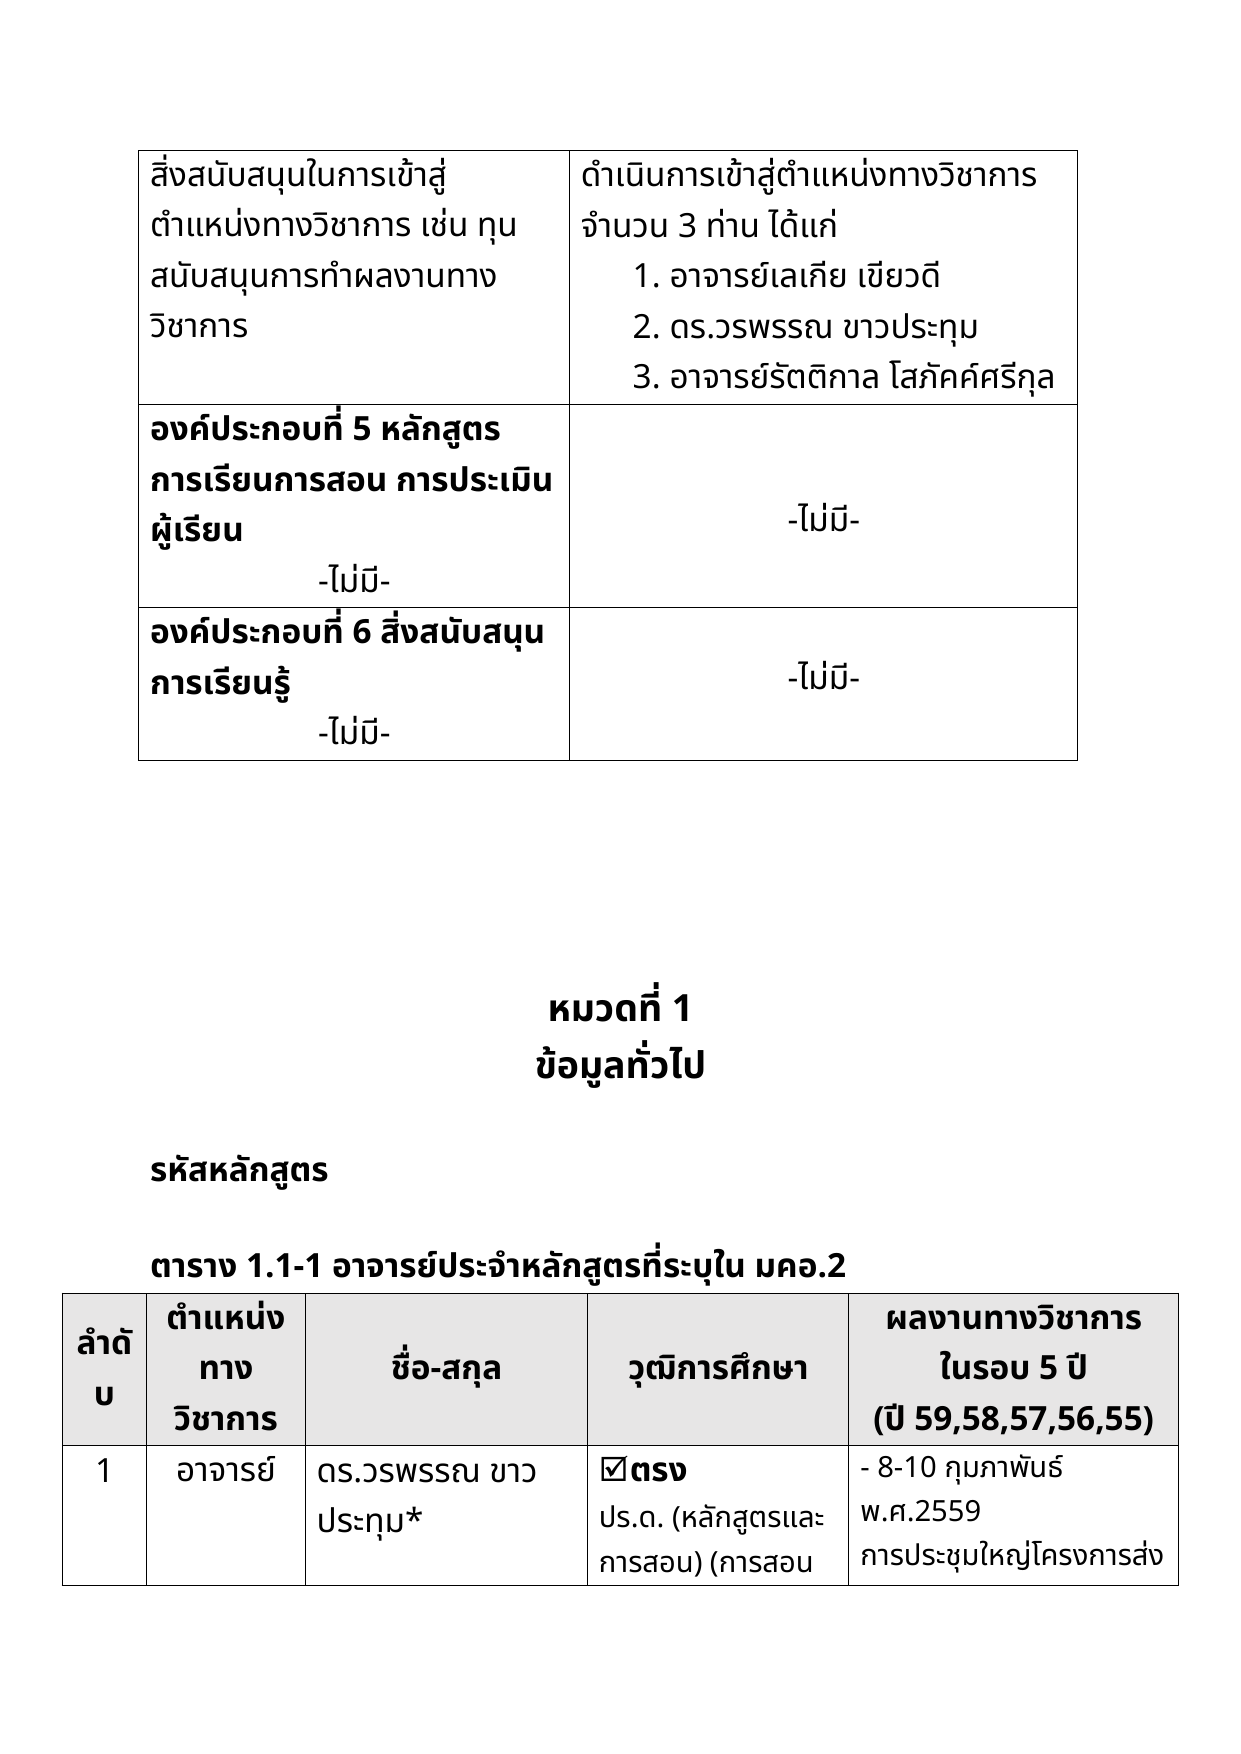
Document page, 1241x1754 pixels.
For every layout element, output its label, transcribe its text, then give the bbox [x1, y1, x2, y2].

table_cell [849, 1446, 1178, 1585]
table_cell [570, 151, 1077, 404]
table_cell 1 [63, 1446, 146, 1585]
text ตาราง 1.1-1 อาจารย์ประจำหลักสูตรที่ระบุใน มคอ.2 [150, 1242, 1090, 1293]
table_header ผลงานทางวิชาการ ในรอบ 5 ปี (ปี 59,58,57,56,55) [849, 1294, 1178, 1445]
table_cell อาจารย์ [147, 1446, 305, 1585]
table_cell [139, 151, 569, 404]
table_cell -ไม่มี- [570, 405, 1077, 607]
table_cell องค์ประกอบที่ 6 สิ่งสนับสนุนการเรียนรู้ -ไม่มี- [139, 608, 569, 760]
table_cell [588, 1446, 848, 1585]
table_header วุฒิการศึกษา [588, 1294, 848, 1445]
table_header ลำดับ [63, 1294, 146, 1445]
table_header ชื่อ-สกุล [306, 1294, 587, 1445]
text ข้อมูลทั่วไป [150, 1038, 1090, 1095]
table_cell -ไม่มี- [570, 608, 1077, 760]
table_header ตำแหน่ง ทางวิชาการ [147, 1294, 305, 1445]
text หมวดที่ 1 [150, 981, 1090, 1038]
table_cell องค์ประกอบที่ 5 หลักสูตร การเรียนการสอน การประเมินผู้เรียน -ไม่มี- [139, 405, 569, 607]
text รหัสหลักสูตร [150, 1146, 1090, 1197]
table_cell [306, 1446, 587, 1585]
